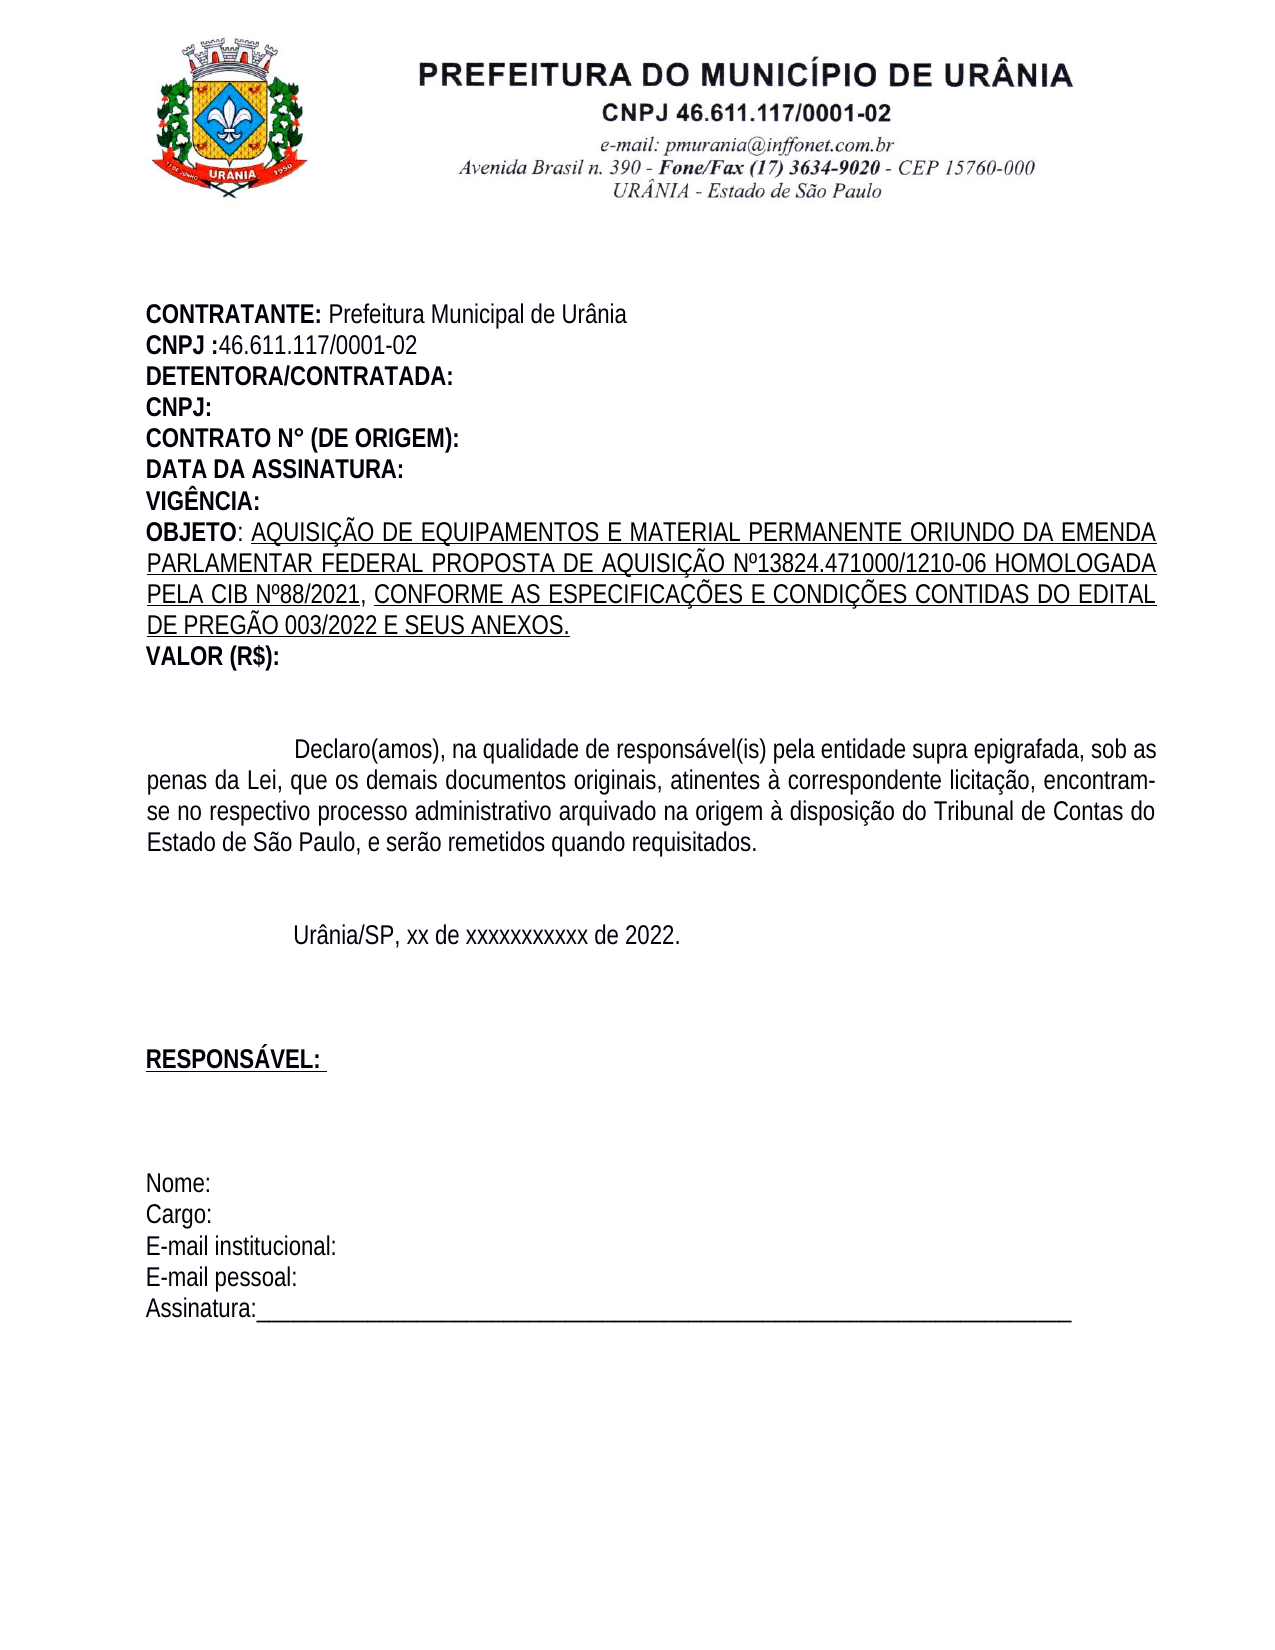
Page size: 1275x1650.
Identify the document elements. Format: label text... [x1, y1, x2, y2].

text VALOR (R$): [146, 640, 1157, 671]
picture [145, 29, 1090, 205]
text RESPONSÁVEL: [146, 1043, 1157, 1074]
text OBJETO: AQUISIÇÃO DE EQUIPAMENTOS E MATERIAL PERMANENTE ORIUNDO DA EMENDA PARLAMENTAR FEDERAL PROPOSTA DE AQUISIÇÃO Nº13824.471000/1210-06 HOMOLOGADA PELA CIB Nº88/2021, CONFORME AS ESPECIFICAÇÕES E CONDIÇÕES CONTIDAS DO EDITAL DE PREGÃO 003/2022 E SEUS ANEXOS. [146, 575, 1157, 640]
text Nome: FÁBIO DOURADO [146, 1168, 1157, 1199]
text CONTRATANTE: Prefeitura Municipal de Urânia [146, 298, 1157, 329]
text E-mail institucional: secretaria@itapura.sp.gov.br [146, 1230, 1157, 1261]
text Assinatura:__________________________________________________________________ [146, 1292, 1157, 1323]
text DATA DA ASSINATURA: [146, 454, 1157, 485]
text OBJETO: AQUISIÇÃO DE EQUIPAMENTOS E MATERIAL PERMANENTE ORIUNDO DA EMENDA PARLAMENTAR FEDERAL PROPOSTA DE AQUISIÇÃO Nº13824.471000/1210-06 HOMOLOGADA PELA CIB Nº88/2021, CONFORME AS ESPECIFICAÇÕES E CONDIÇÕES CONTIDAS DO EDITAL DE PREGÃO 003/2022 E SEUS ANEXOS. [146, 516, 1157, 574]
text Cargo: PREFEITO MUNICIPAL [146, 1199, 1157, 1230]
text CONTRATO N° (DE ORIGEM): [146, 423, 1157, 454]
text CNPJ :46.611.117/0001-02 [146, 329, 1157, 361]
text VIGÊNCIA: [146, 485, 1157, 516]
text CNPJ: [146, 392, 1157, 423]
text E-mail pessoal: fabiodourado@terra.com.br [146, 1261, 1157, 1292]
text DETENTORA/CONTRATADA: [146, 361, 1157, 392]
text Urânia/SP, xx de xxxxxxxxxxx de 2022. [219, 919, 1157, 950]
text Declaro(amos), na qualidade de responsável(is) pela entidade supra epigrafada, sob as penas da Lei, que os demais documentos originais, atinentes à correspondente licitação, encontram-se no respectivo processo administrativo arquivado na origem à disposição do Tribunal de Contas do Estado de São Paulo, e serão remetidos quando requisitados. [147, 733, 1157, 857]
